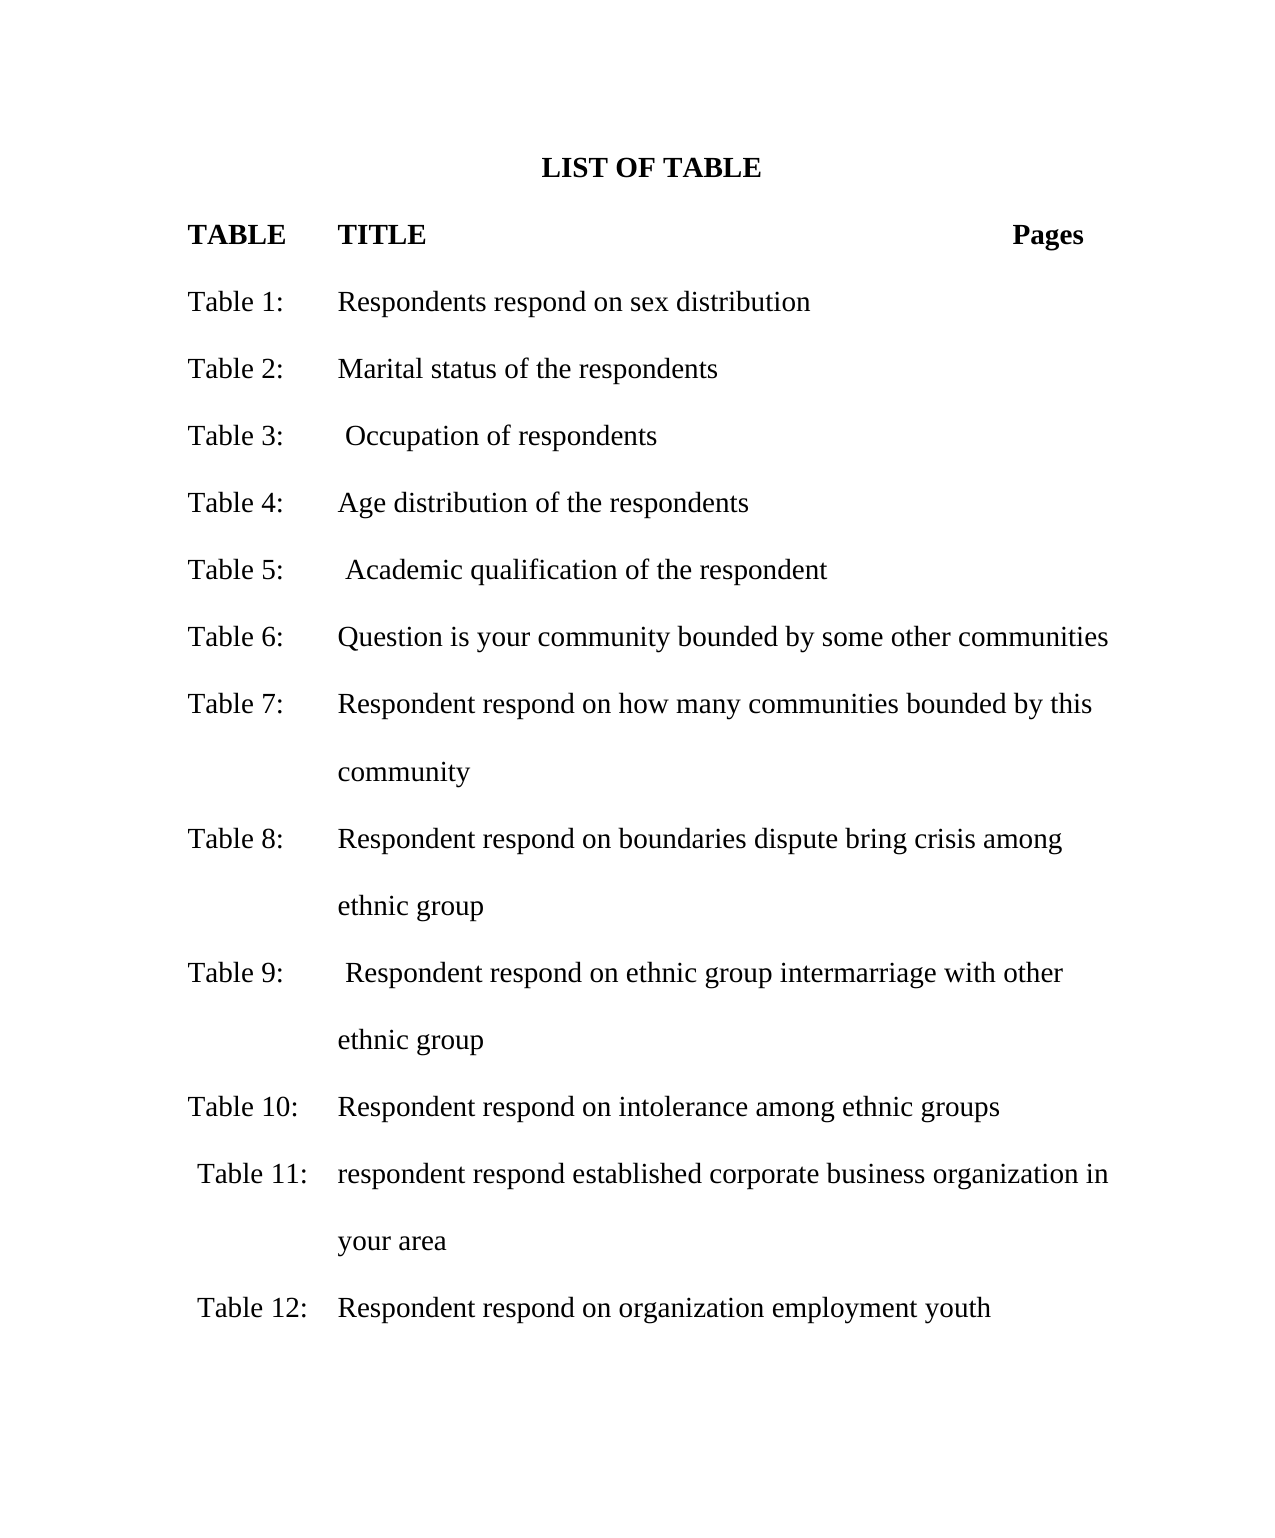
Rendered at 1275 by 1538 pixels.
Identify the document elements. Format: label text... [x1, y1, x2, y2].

text Table 2: Marital status of the respondents [187, 351, 1116, 385]
text Table 9: Respondent respond on ethnic group intermarriage with other ethnic group [187, 955, 1116, 1056]
text Table 12: Respondent respond on organization employment youth [187, 1290, 1116, 1324]
text Table 7: Respondent respond on how many communities bounded by this community [187, 687, 1116, 787]
text Table 8: Respondent respond on boundaries dispute bring crisis among ethnic group [187, 821, 1116, 921]
text Table 1: Respondents respond on sex distribution [187, 284, 1116, 318]
text Table 6: Question is your community bounded by some other communities [187, 619, 1116, 653]
text TABLE TITLE Pages [187, 217, 1116, 251]
text Table 3: Occupation of respondents [187, 418, 1116, 452]
text Table 11: respondent respond established corporate business organization in your area [197, 1156, 1116, 1257]
text Table 5: Academic qualification of the respondent [187, 552, 1116, 586]
text Table 4: Age distribution of the respondents [187, 485, 1116, 519]
text LIST OF TABLE [187, 150, 1116, 183]
text Table 10: Respondent respond on intolerance among ethnic groups [187, 1089, 1116, 1123]
